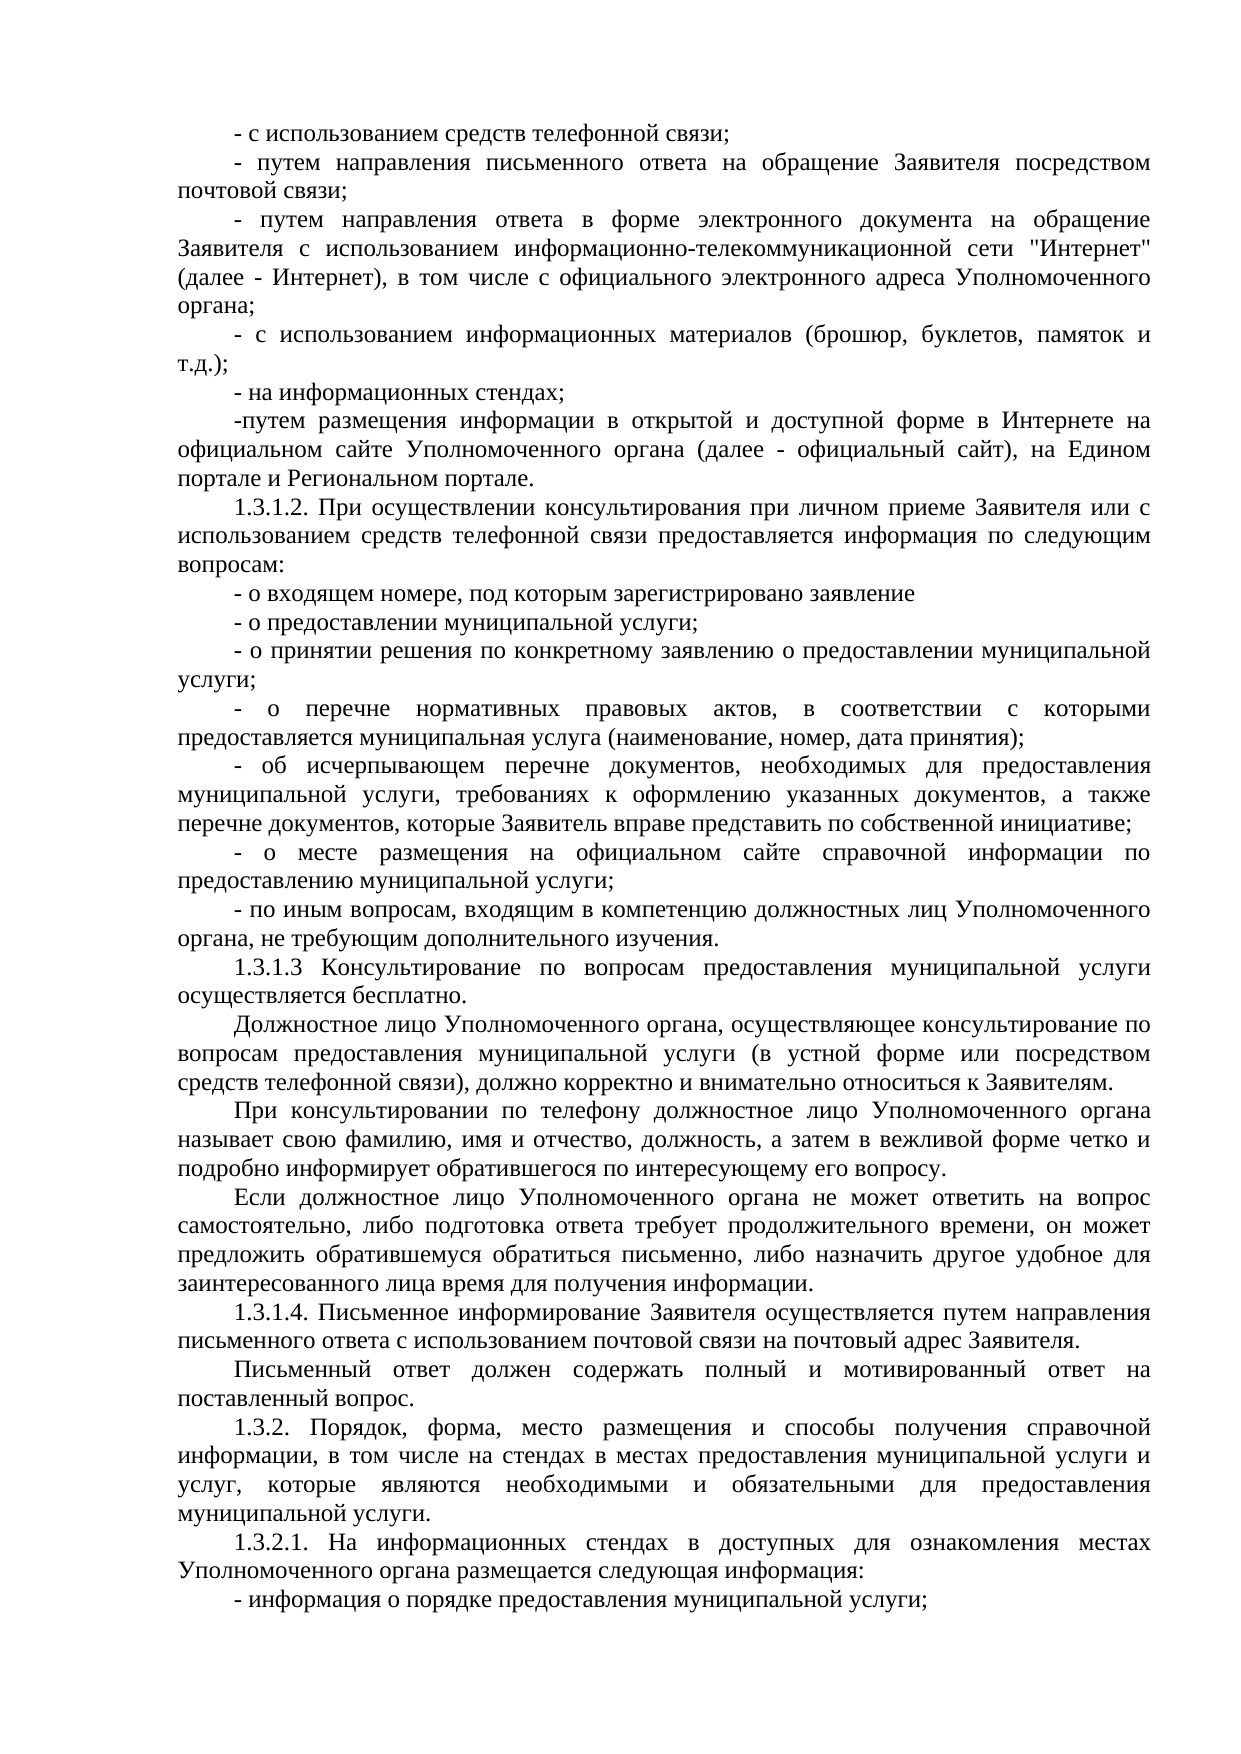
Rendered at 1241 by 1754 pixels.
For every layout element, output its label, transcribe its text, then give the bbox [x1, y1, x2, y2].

text -путем размещения информации в открытой и доступной форме в Интернете на официальном сайте Уполномоченного органа (далее - официальный сайт), на Едином портале и Региональном портале. [177, 406, 1152, 492]
text - об исчерпывающем перечне документов, необходимых для предоставления муниципальной услуги, требованиях к оформлению указанных документов, а также перечне документов, которые Заявитель вправе представить по собственной инициативе; [177, 751, 1152, 837]
text 1.3.1.3 Консультирование по вопросам предоставления муниципальной услуги осуществляется бесплатно. [177, 952, 1152, 1009]
text Если должностное лицо Уполномоченного органа не может ответить на вопрос самостоятельно, либо подготовка ответа требует продолжительного времени, он может предложить обратившемуся обратиться письменно, либо назначить другое удобное для заинтересованного лица время для получения информации. [177, 1182, 1152, 1297]
text - о месте размещения на официальном сайте справочной информации по предоставлению муниципальной услуги; [177, 837, 1152, 894]
text - путем направления ответа в форме электронного документа на обращение Заявителя с использованием информационно-телекоммуникационной сети "Интернет" (далее - Интернет), в том числе с официального электронного адреса Уполномоченного органа; [177, 204, 1152, 319]
text 1.3.1.4. Письменное информирование Заявителя осуществляется путем направления письменного ответа с использованием почтовой связи на почтовый адрес Заявителя. [177, 1297, 1152, 1354]
text - о предоставлении муниципальной услуги; [177, 607, 1152, 636]
text - о перечне нормативных правовых актов, в соответствии с которыми предоставляется муниципальная услуга (наименование, номер, дата принятия); [177, 693, 1152, 751]
text - о принятии решения по конкретному заявлению о предоставлении муниципальной услуги; [177, 636, 1152, 693]
text При консультировании по телефону должностное лицо Уполномоченного органа называет свою фамилию, имя и отчество, должность, а затем в вежливой форме четко и подробно информирует обратившегося по интересующему его вопросу. [177, 1096, 1152, 1182]
text - информация о порядке предоставления муниципальной услуги; [177, 1584, 1152, 1613]
text Должностное лицо Уполномоченного органа, осуществляющее консультирование по вопросам предоставления муниципальной услуги (в устной форме или посредством средств телефонной связи), должно корректно и внимательно относиться к Заявителям. [177, 1009, 1152, 1096]
text 1.3.2.1. На информационных стендах в доступных для ознакомления местах Уполномоченного органа размещается следующая информация: [177, 1527, 1152, 1584]
text Письменный ответ должен содержать полный и мотивированный ответ на поставленный вопрос. [177, 1354, 1152, 1412]
text - по иным вопросам, входящим в компетенцию должностных лиц Уполномоченного органа, не требующим дополнительного изучения. [177, 894, 1152, 952]
text - на информационных стендах; [177, 377, 1152, 406]
text - путем направления письменного ответа на обращение Заявителя посредством почтовой связи; [177, 147, 1152, 204]
text - с использованием информационных материалов (брошюр, буклетов, памяток и т.д.); [177, 319, 1152, 377]
text 1.3.1.2. При осуществлении консультирования при личном приеме Заявителя или с использованием средств телефонной связи предоставляется информация по следующим вопросам: [177, 492, 1152, 578]
text - с использованием средств телефонной связи; [177, 118, 1152, 147]
text - о входящем номере, под которым зарегистрировано заявление [177, 578, 1152, 607]
text 1.3.2. Порядок, форма, место размещения и способы получения справочной информации, в том числе на стендах в местах предоставления муниципальной услуги и услуг, которые являются необходимыми и обязательными для предоставления муниципальной услуги. [177, 1412, 1152, 1527]
